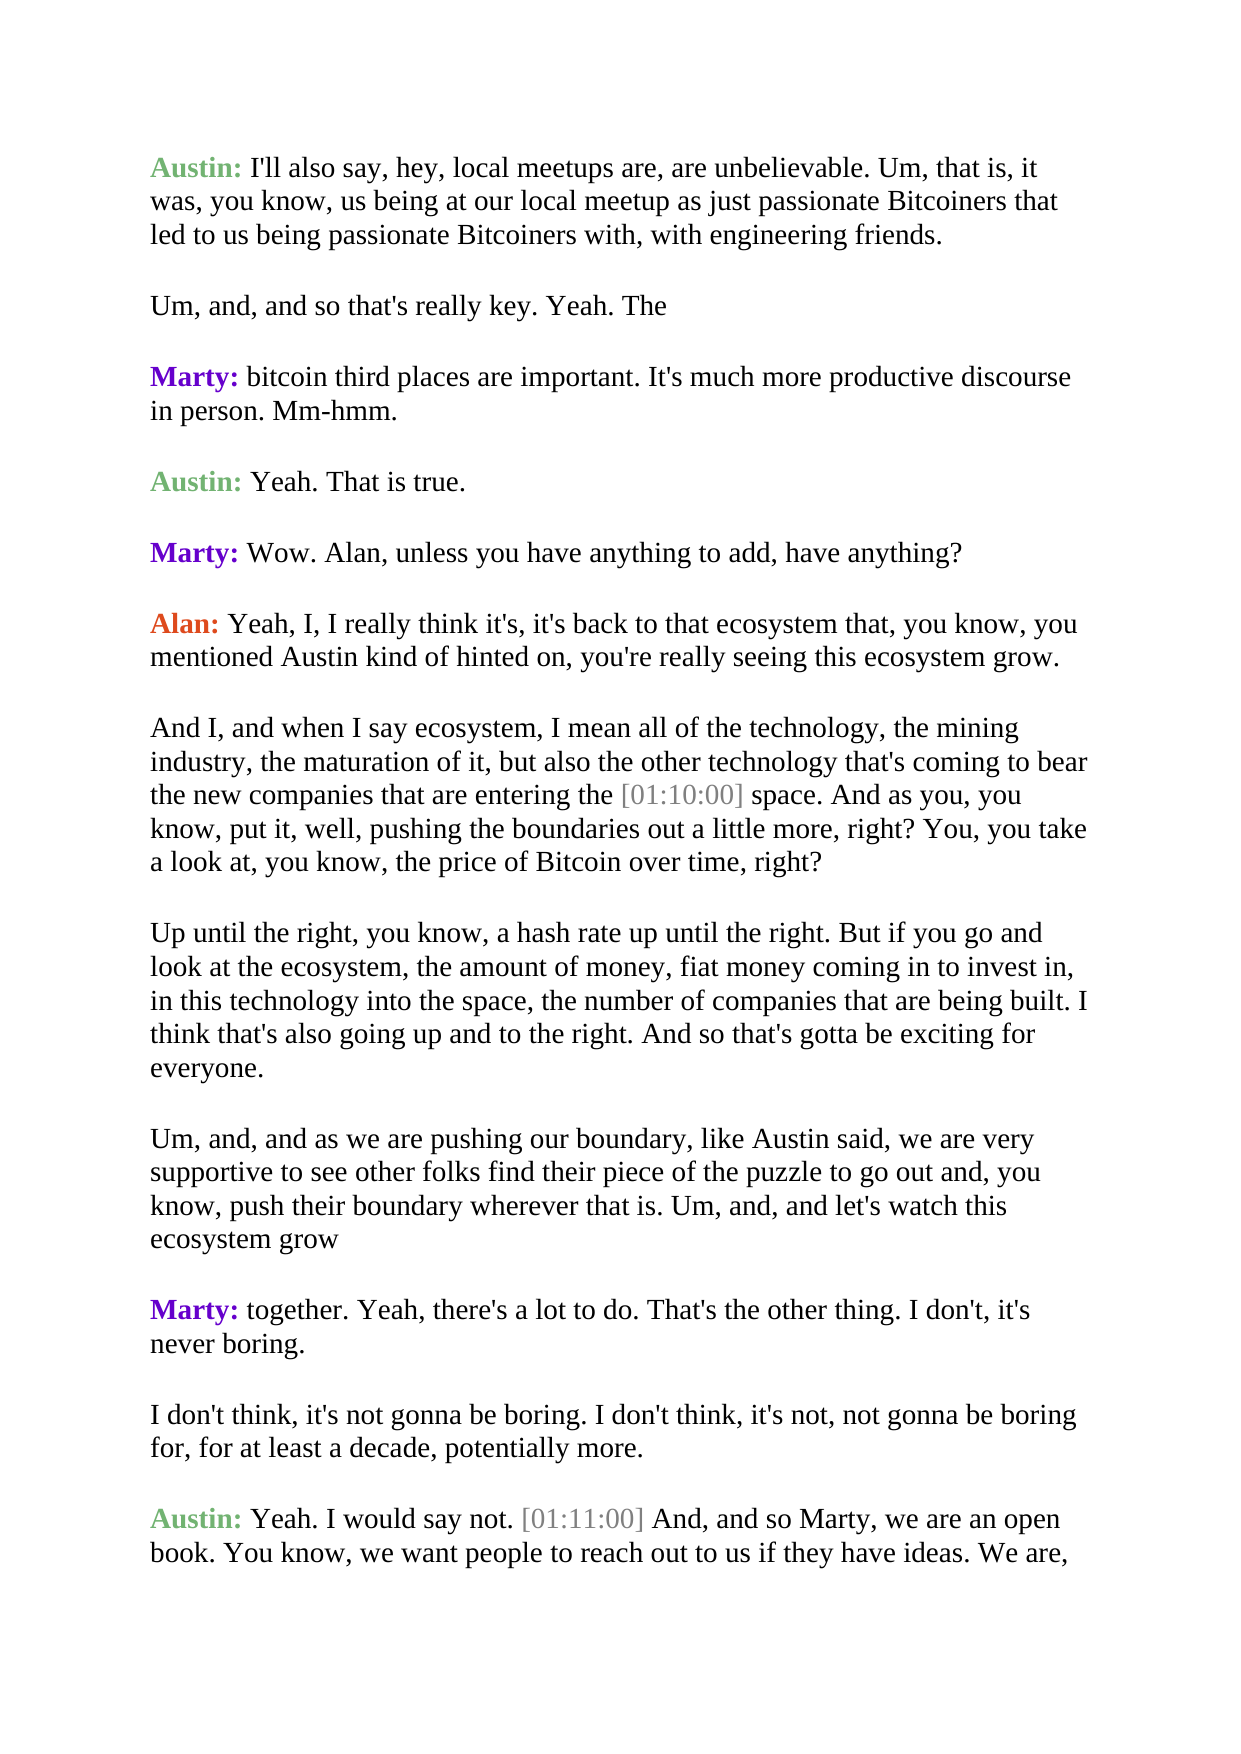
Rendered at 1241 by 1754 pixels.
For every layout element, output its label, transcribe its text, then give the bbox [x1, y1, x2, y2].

text Up until the right, you know, a hash rate up until the right. But if you go and look at the ecosystem, the amount of money, fiat money coming in to invest in, in this technology into the space, the number of companies that are being built. I think that's also going up and to the right. And so that's gotta be exciting for everyone. [150, 916, 1090, 1083]
text Marty: together. Yeah, there's a lot to do. That's the other thing. I don't, it's never boring. [150, 1292, 1090, 1359]
text Marty: bitcoin third places are important. It's much more productive discourse in person. Mm-hmm. [150, 359, 1090, 426]
text Austin: I'll also say, hey, local meetups are, are unbelievable. Um, that is, it was, you know, us being at our local meetup as just passionate Bitcoiners that led to us being passionate Bitcoiners with, with engineering friends. [150, 150, 1090, 251]
text Alan: Yeah, I, I really think it's, it's back to that ecosystem that, you know, you mentioned Austin kind of hinted on, you're really seeing this ecosystem grow. [150, 606, 1090, 673]
text Um, and, and as we are pushing our boundary, like Austin said, we are very supportive to see other folks find their piece of the puzzle to go out and, you know, push their boundary wherever that is. Um, and, and let's watch this ecosystem grow [150, 1121, 1090, 1255]
text I don't think, it's not gonna be boring. I don't think, it's not, not gonna be boring for, for at least a decade, potentially more. [150, 1397, 1090, 1464]
text Um, and, and so that's really key. Yeah. The [150, 288, 1090, 322]
text Austin: Yeah. That is true. [150, 464, 1090, 497]
text And I, and when I say ecosystem, I mean all of the technology, the mining industry, the maturation of it, but also the other technology that's coming to bear the new companies that are entering the [01:10:00] space. And as you, you know, put it, well, pushing the boundaries out a little more, right? You, you take a look at, you know, the price of Bitcoin over time, right? [150, 710, 1090, 878]
text Marty: Wow. Alan, unless you have anything to add, have anything? [150, 535, 1090, 568]
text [150, 1502, 1090, 1569]
